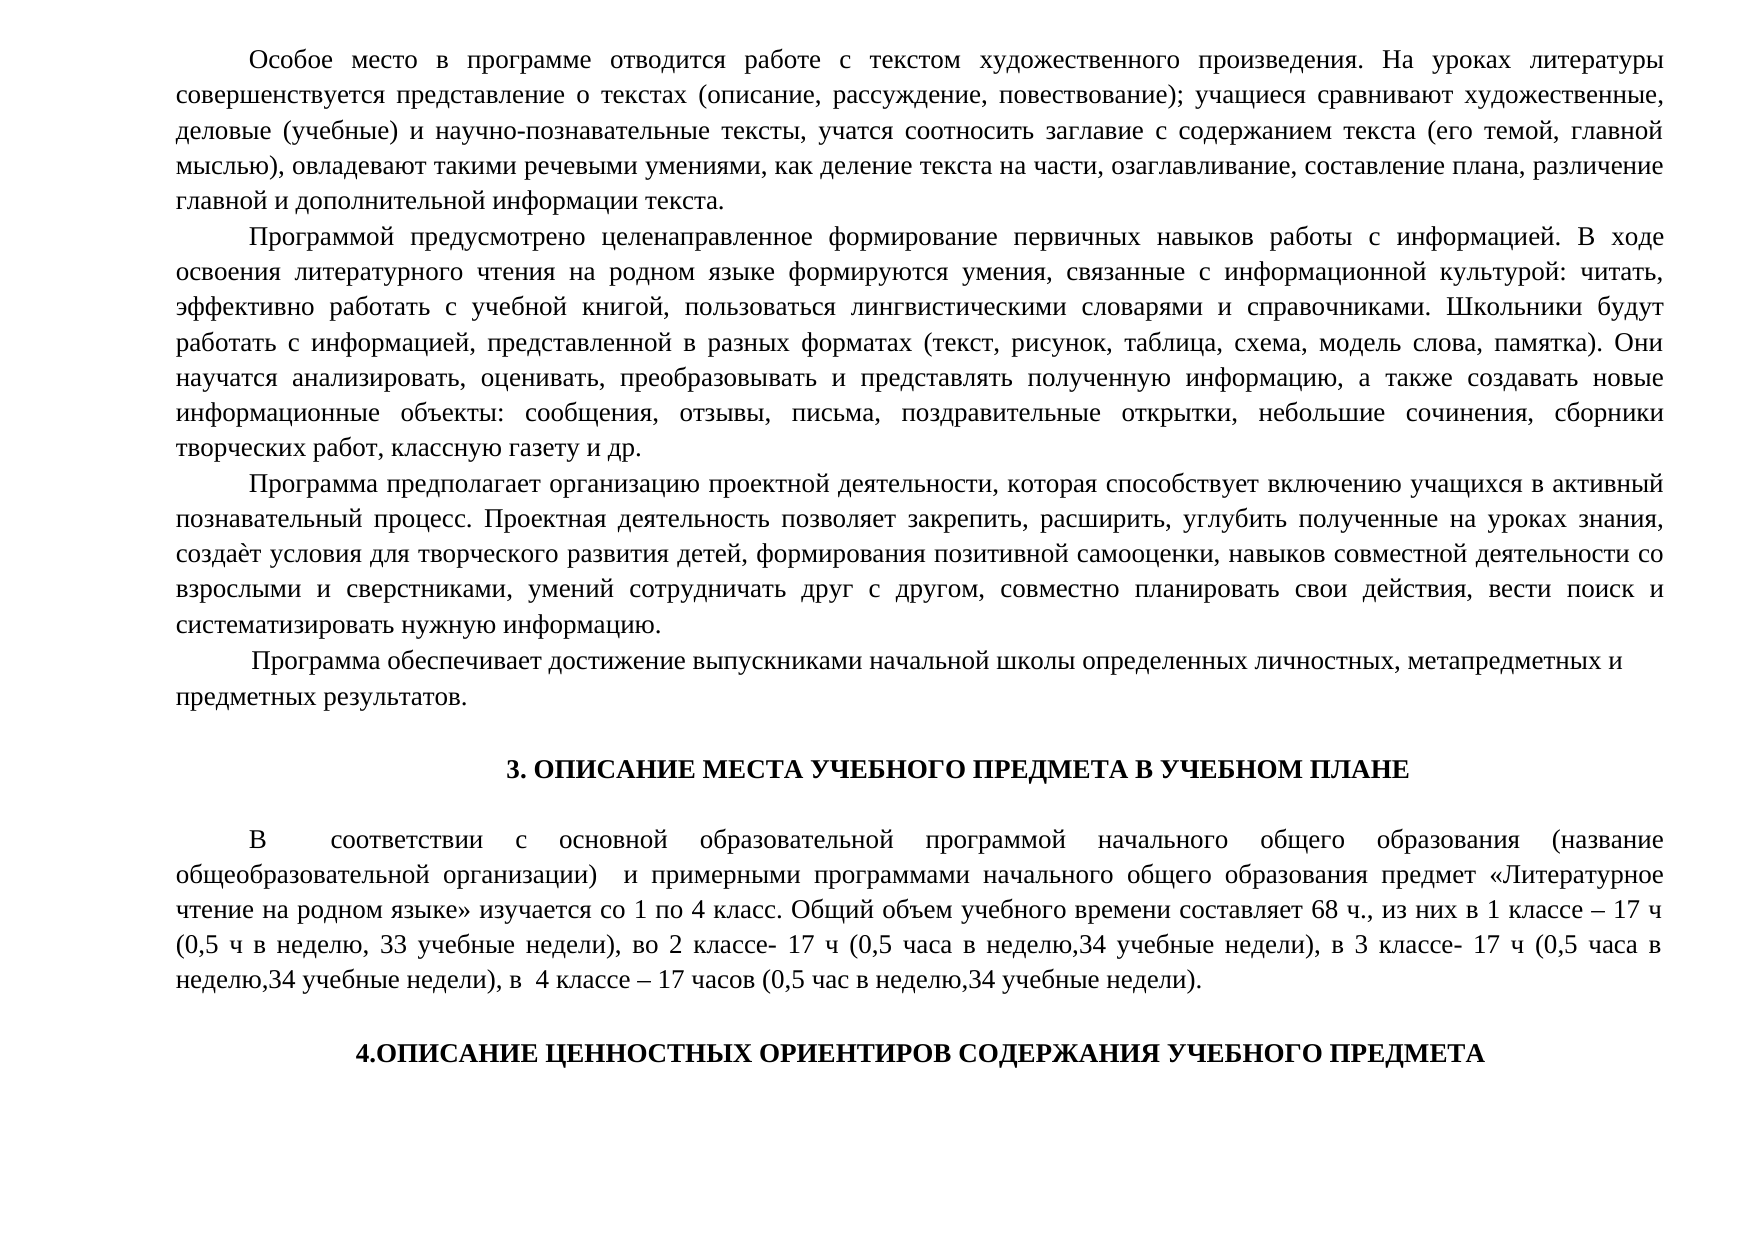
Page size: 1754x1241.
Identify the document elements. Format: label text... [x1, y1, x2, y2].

text В соответствии с основной образовательной программой начального общего образования (название общеобразовательной организации) и примерными программами начального общего образования предмет «Литературное чтение на родном языке» изучается со 1 по 4 класс. Общий объем учебного времени составляет 68 ч., из них в 1 классе – 17 ч (0,5 ч в неделю, 33 учебные недели), во 2 классе- 17 ч (0,5 часа в неделю,34 учебные недели), в 3 классе- 17 ч (0,5 часа в неделю,34 учебные недели), в 4 классе – 17 часов (0,5 час в неделю,34 учебные недели). [176, 823, 1666, 994]
text Особое место в программе отводится работе с текстом художественного произведения. На уроках литературы совершенствуется представление о текстах (описание, рассуждение, повествование); учащиеся сравнивают художественные, деловые (учебные) и научно-познавательные тексты, учатся соотносить заглавие с содержанием текста (его темой, главной мыслью), овладевают такими речевыми умениями, как деление текста на части, озаглавливание, составление плана, различение главной и дополнительной информации текста. [176, 43, 1666, 215]
subtitle 4.ОПИСАНИЕ ЦЕННОСТНЫХ ОРИЕНТИРОВ СОДЕРЖАНИЯ УЧЕБНОГО ПРЕДМЕТА [177, 1037, 1664, 1068]
text Программа предполагает организацию проектной деятельности, которая способствует включению учащихся в активный познавательный процесс. Проектная деятельность позволяет закрепить, расширить, углубить полученные на уроках знания, создаѐт условия для творческого развития детей, формирования позитивной самооценки, навыков совместной деятельности со взрослыми и сверстниками, умений сотрудничать друг с другом, совместно планировать свои действия, вести поиск и систематизировать нужную информацию. [176, 467, 1666, 639]
text Программа обеспечивает достижение выпускниками начальной школы определенных личностных, метапредметных и [251, 644, 1666, 675]
text 3. ОПИСАНИЕ МЕСТА УЧЕБНОГО ПРЕДМЕТА В УЧЕБНОМ ПЛАНЕ [506, 753, 1597, 785]
text предметных результатов. [176, 680, 1666, 712]
text Программой предусмотрено целенаправленное формирование первичных навыков работы с информацией. В ходе освоения литературного чтения на родном языке формируются умения, связанные с информационной культурой: читать, эффективно работать с учебной книгой, пользоваться лингвистическими словарями и справочниками. Школьники будут работать с информацией, представленной в разных форматах (текст, рисунок, таблица, схема, модель слова, памятка). Они научатся анализировать, оценивать, преобразовывать и представлять полученную информацию, а также создавать новые информационные объекты: сообщения, отзывы, письма, поздравительные открытки, небольшие сочинения, сборники творческих работ, классную газету и др. [176, 220, 1666, 462]
